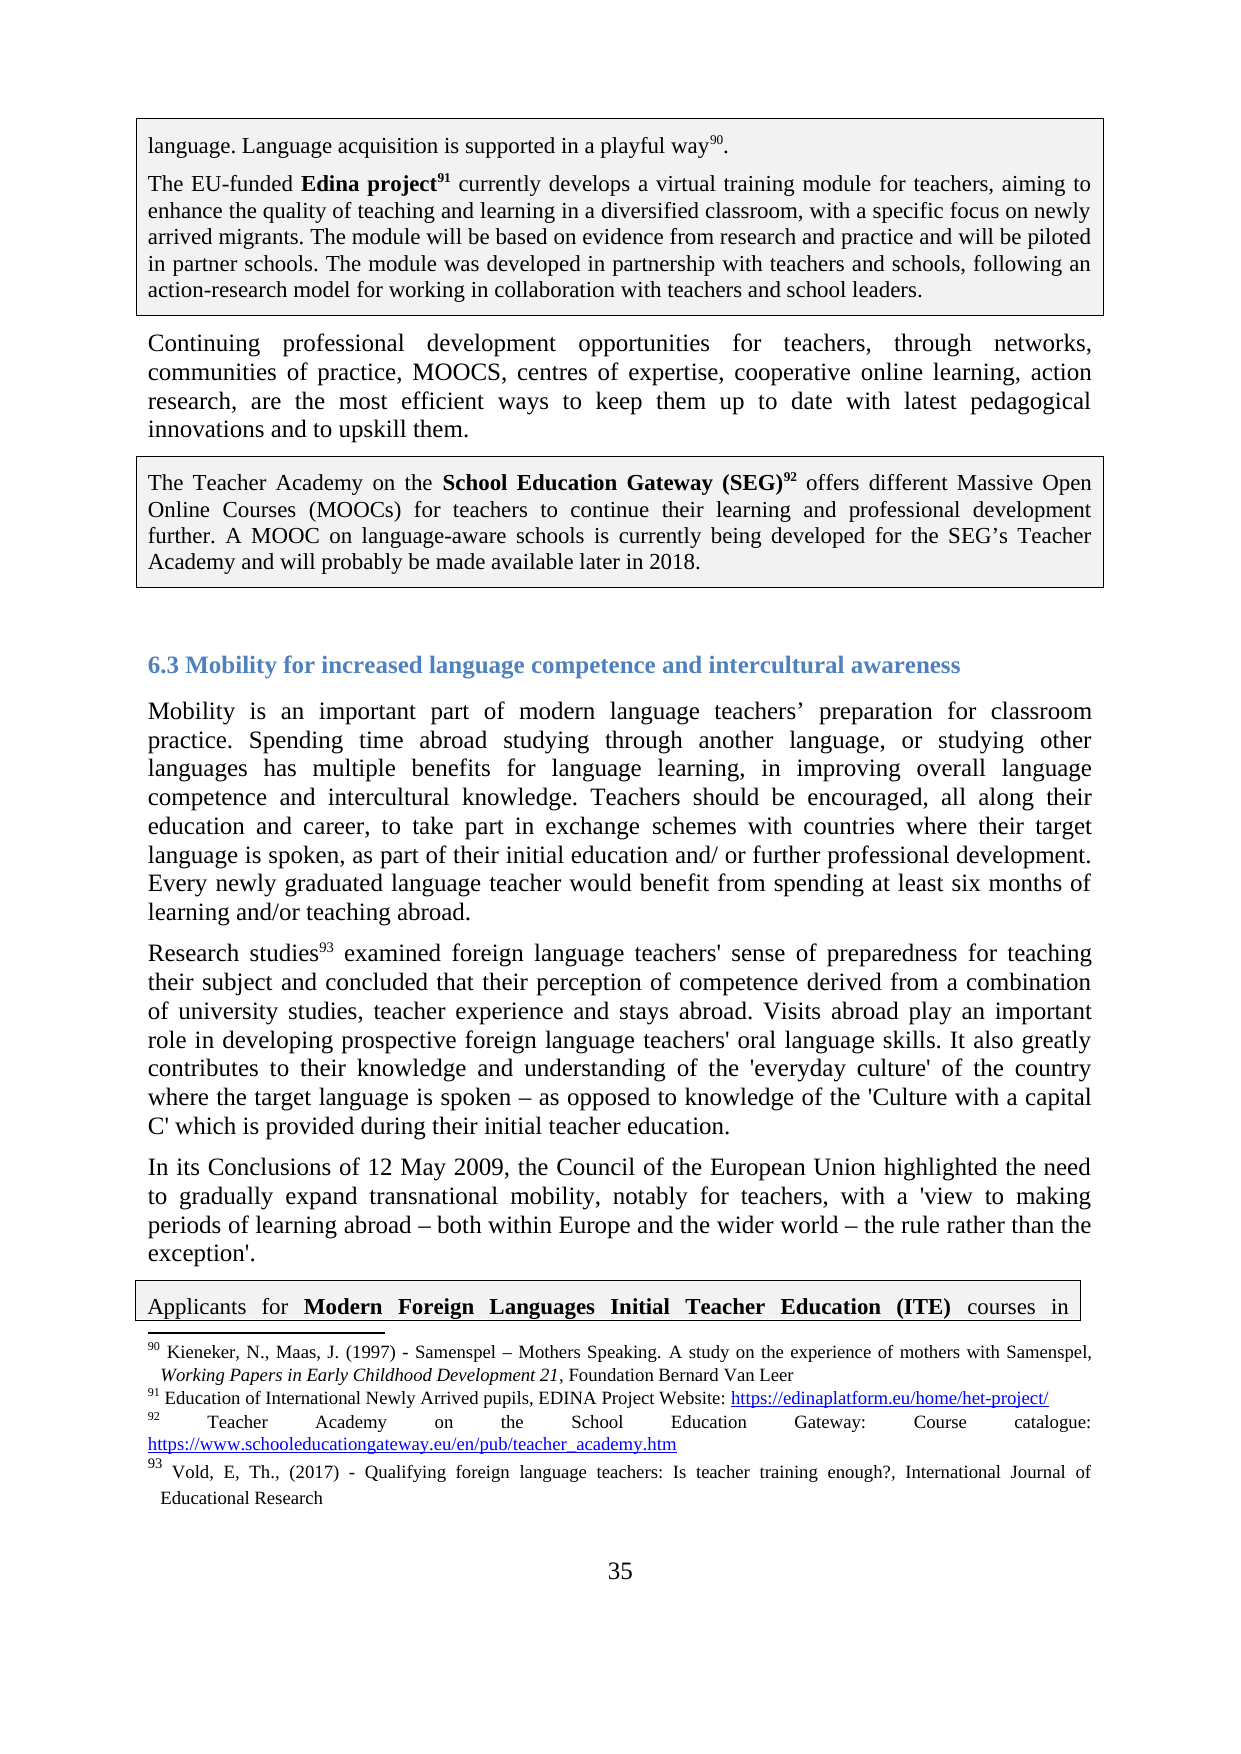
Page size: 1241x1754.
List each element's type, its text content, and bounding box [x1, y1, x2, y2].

subtitle 6.3 Mobility for increased language competence and intercultural awareness [148, 650, 1093, 679]
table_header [137, 119, 1103, 315]
text Continuing professional development opportunities for teachers, through networks, communities of practice, MOOCS, centres of expertise, cooperative online learning, action research, are the most efficient ways to keep them up to date with latest pedagogical innovations and to upskill them. [148, 328, 1093, 443]
text Research studies examined foreign language teachers' sense of preparedness for teaching their subject and concluded that their perception of competence derived from a combination of university studies, teacher experience and stays abroad. Visits abroad play an important role in developing prospective foreign language teachers' oral language skills. It also greatly contributes to their knowledge and understanding of the 'everyday culture' of the country where the target language is spoken – as opposed to knowledge of the 'Culture with a capital C' which is provided during their initial teacher education. [148, 938, 1093, 1140]
text Mobility is an important part of modern language teachers’ preparation for classroom practice. Spending time abroad studying through another language, or studying other languages has multiple benefits for language learning, in improving overall language competence and intercultural knowledge. Teachers should be encouraged, all along their education and career, to take part in exchange schemes with countries where their target language is spoken, as part of their initial education and/ or further professional development. Every newly graduated language teacher would benefit from spending at least six months of learning and/or teaching abroad. [148, 696, 1093, 926]
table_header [136, 1281, 1080, 1319]
text In its Conclusions of 12 May 2009, the Council of the European Union highlighted the need to gradually expand transnational mobility, notably for teachers, with a 'view to making periods of learning abroad – both within Europe and the wider world – the rule rather than the exception'. [148, 1152, 1093, 1267]
table_header The Teacher Academy on the School Education Gateway (SEG) offers different Massive Open Online Courses (MOOCs) for teachers to continue their learning and professional development further. A MOOC on language-aware schools is currently being developed for the SEG’s Teacher Academy and will probably be made available later in 2018. [137, 457, 1103, 587]
